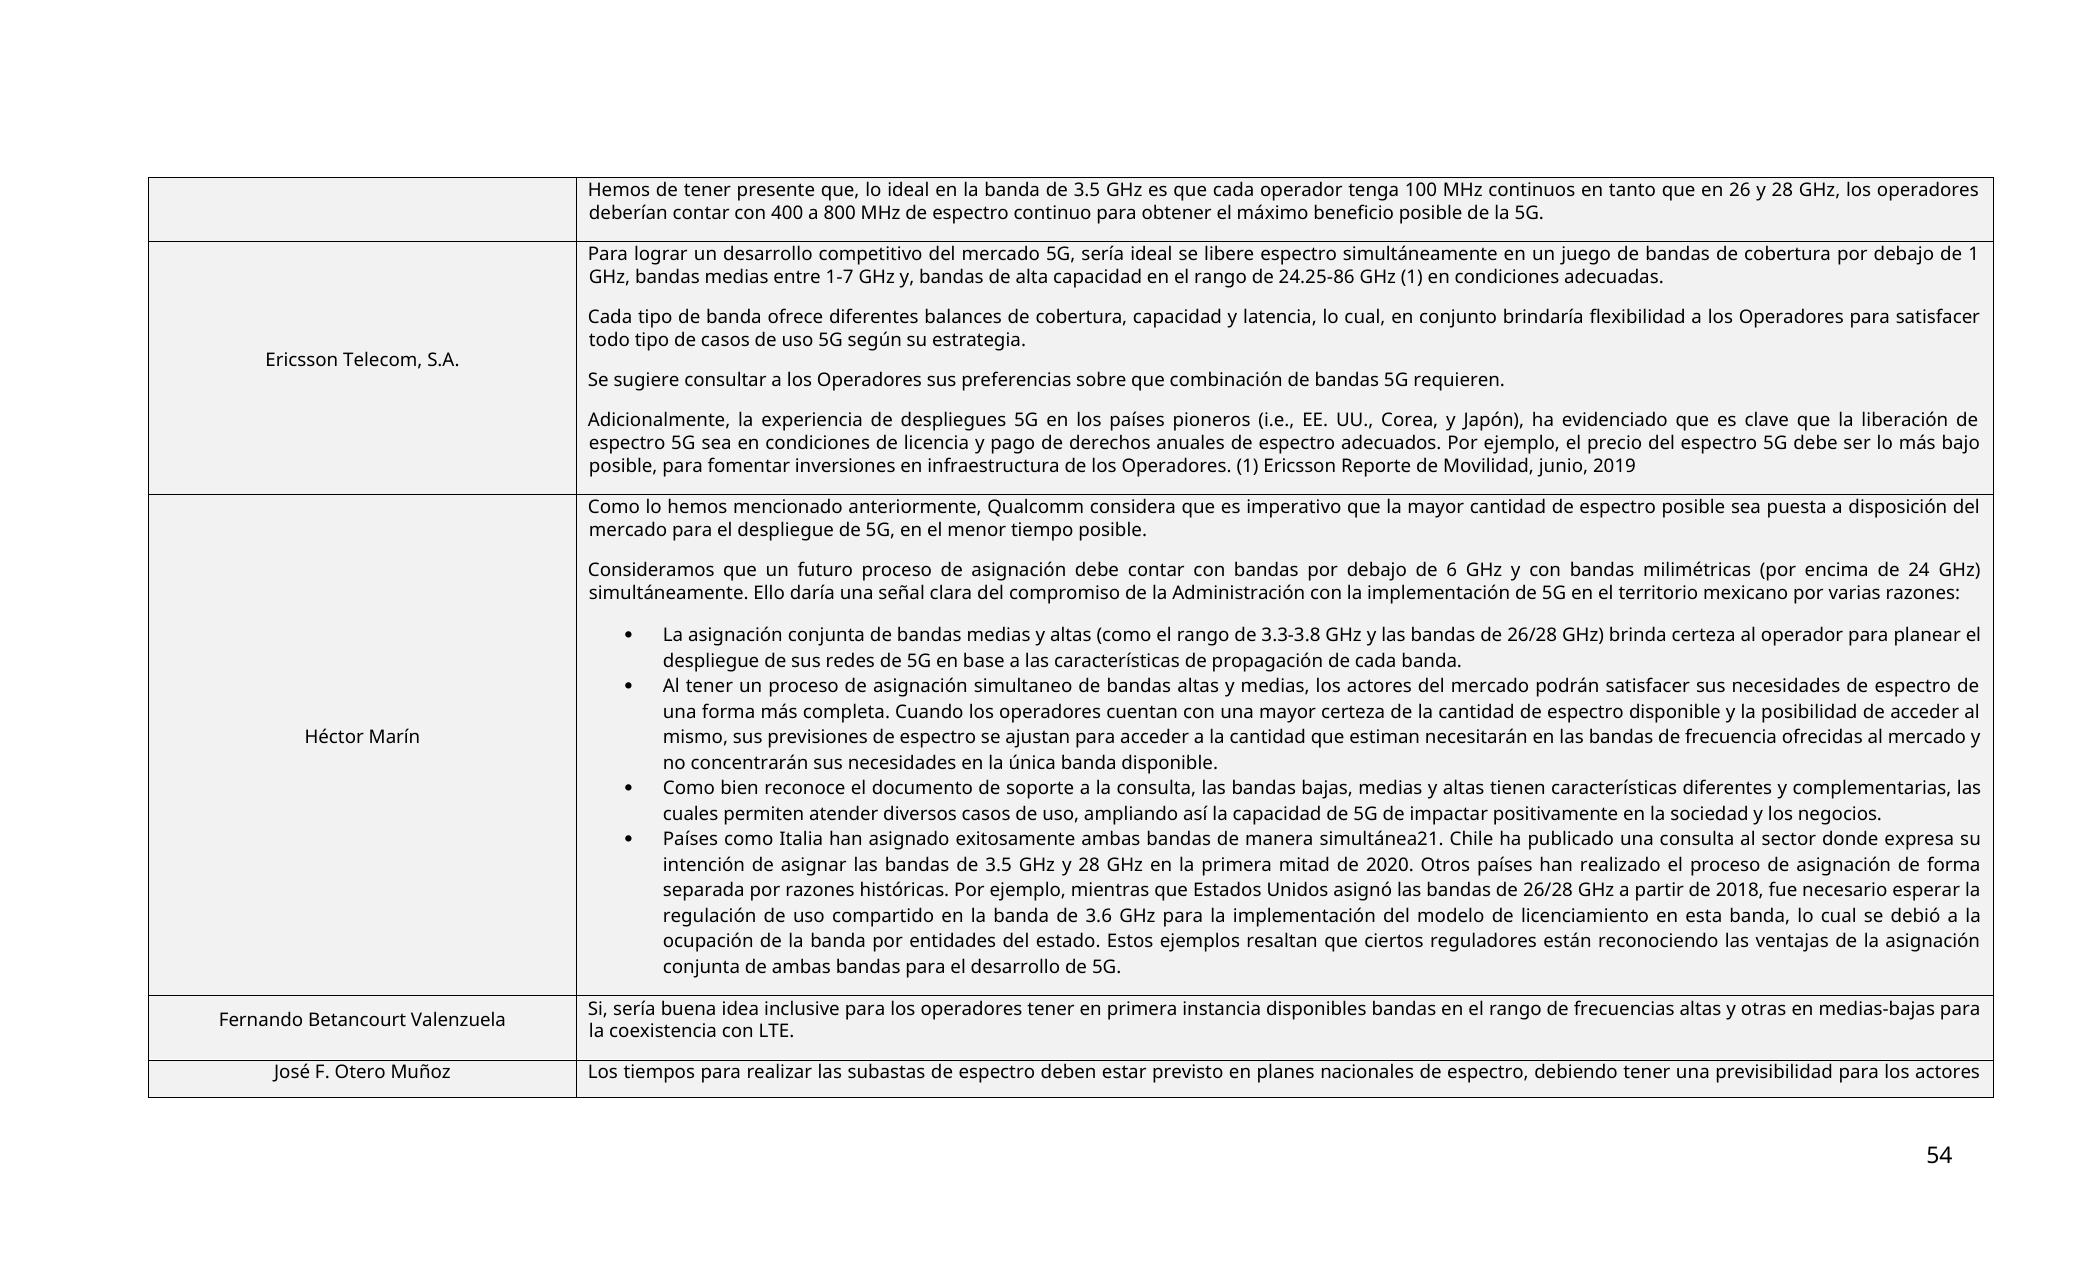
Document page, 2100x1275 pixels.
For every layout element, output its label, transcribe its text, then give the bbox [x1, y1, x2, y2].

table_cell José F. Otero Muñoz [149, 1061, 576, 1097]
table_cell Fernando Betancourt Valenzuela [149, 996, 576, 1059]
table_cell Como lo hemos mencionado anteriormente, Qualcomm considera que es imperativo que la mayor cantidad de espectro posible sea puesta a disposición del mercado para el despliegue de 5G, en el menor tiempo posible. Consideramos que un futuro proceso de asignación debe contar con bandas por debajo de 6 GHz y con bandas milimétricas (por encima de 24 GHz) simultáneamente. Ello daría una señal clara del compromiso de la Administración con la implementación de 5G en el territorio mexicano por varias razones: La asignación conjunta de bandas medias y altas (como el rango de 3.3-3.8 GHz y las bandas de 26/28 GHz) brinda certeza al operador para planear el despliegue de sus redes de 5G en base a las características de propagación de cada banda. Al tener un proceso de asignación simultaneo de bandas altas y medias, los actores del mercado podrán satisfacer sus necesidades de espectro de una forma más completa. Cuando los operadores cuentan con una mayor certeza de la cantidad de espectro disponible y la posibilidad de acceder al mismo, sus previsiones de espectro se ajustan para acceder a la cantidad que estiman necesitarán en las bandas de frecuencia ofrecidas al mercado y no concentrarán sus necesidades en la única banda disponible. Como bien reconoce el documento de soporte a la consulta, las bandas bajas, medias y altas tienen características diferentes y complementarias, las cuales permiten atender diversos casos de uso, ampliando así la capacidad de 5G de impactar positivamente en la sociedad y los negocios. Países como Italia han asignado exitosamente ambas bandas de manera simultánea21. Chile ha publicado una consulta al sector donde expresa su intención de asignar las bandas de 3.5 GHz y 28 GHz en la primera mitad de 2020. Otros países han realizado el proceso de asignación de forma separada por razones históricas. Por ejemplo, mientras que Estados Unidos asignó las bandas de 26/28 GHz a partir de 2018, fue necesario esperar la regulación de uso compartido en la banda de 3.6 GHz para la implementación del modelo de licenciamiento en esta banda, lo cual se debió a la ocupación de la banda por entidades del estado. Estos ejemplos resaltan que ciertos reguladores están reconociendo las ventajas de la asignación conjunta de ambas bandas para el desarrollo de 5G. [577, 495, 1993, 995]
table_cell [577, 178, 1993, 241]
table_cell Si, sería buena idea inclusive para los operadores tener en primera instancia disponibles bandas en el rango de frecuencias altas y otras en medias-bajas para la coexistencia con LTE. [577, 996, 1993, 1059]
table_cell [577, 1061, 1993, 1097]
table_cell Ericsson Telecom, S.A. [149, 242, 576, 494]
table_cell Para lograr un desarrollo competitivo del mercado 5G, sería ideal se libere espectro simultáneamente en un juego de bandas de cobertura por debajo de 1 GHz, bandas medias entre 1‐7 GHz y, bandas de alta capacidad en el rango de 24.25‐86 GHz (1) en condiciones adecuadas. Cada tipo de banda ofrece diferentes balances de cobertura, capacidad y latencia, lo cual, en conjunto brindaría flexibilidad a los Operadores para satisfacer todo tipo de casos de uso 5G según su estrategia. Se sugiere consultar a los Operadores sus preferencias sobre que combinación de bandas 5G requieren. Adicionalmente, la experiencia de despliegues 5G en los países pioneros (i.e., EE. UU., Corea, y Japón), ha evidenciado que es clave que la liberación de espectro 5G sea en condiciones de licencia y pago de derechos anuales de espectro adecuados. Por ejemplo, el precio del espectro 5G debe ser lo más bajo posible, para fomentar inversiones en infraestructura de los Operadores. (1) Ericsson Reporte de Movilidad, junio, 2019 [577, 242, 1993, 494]
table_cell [149, 178, 576, 241]
table_cell Héctor Marín [149, 495, 576, 995]
